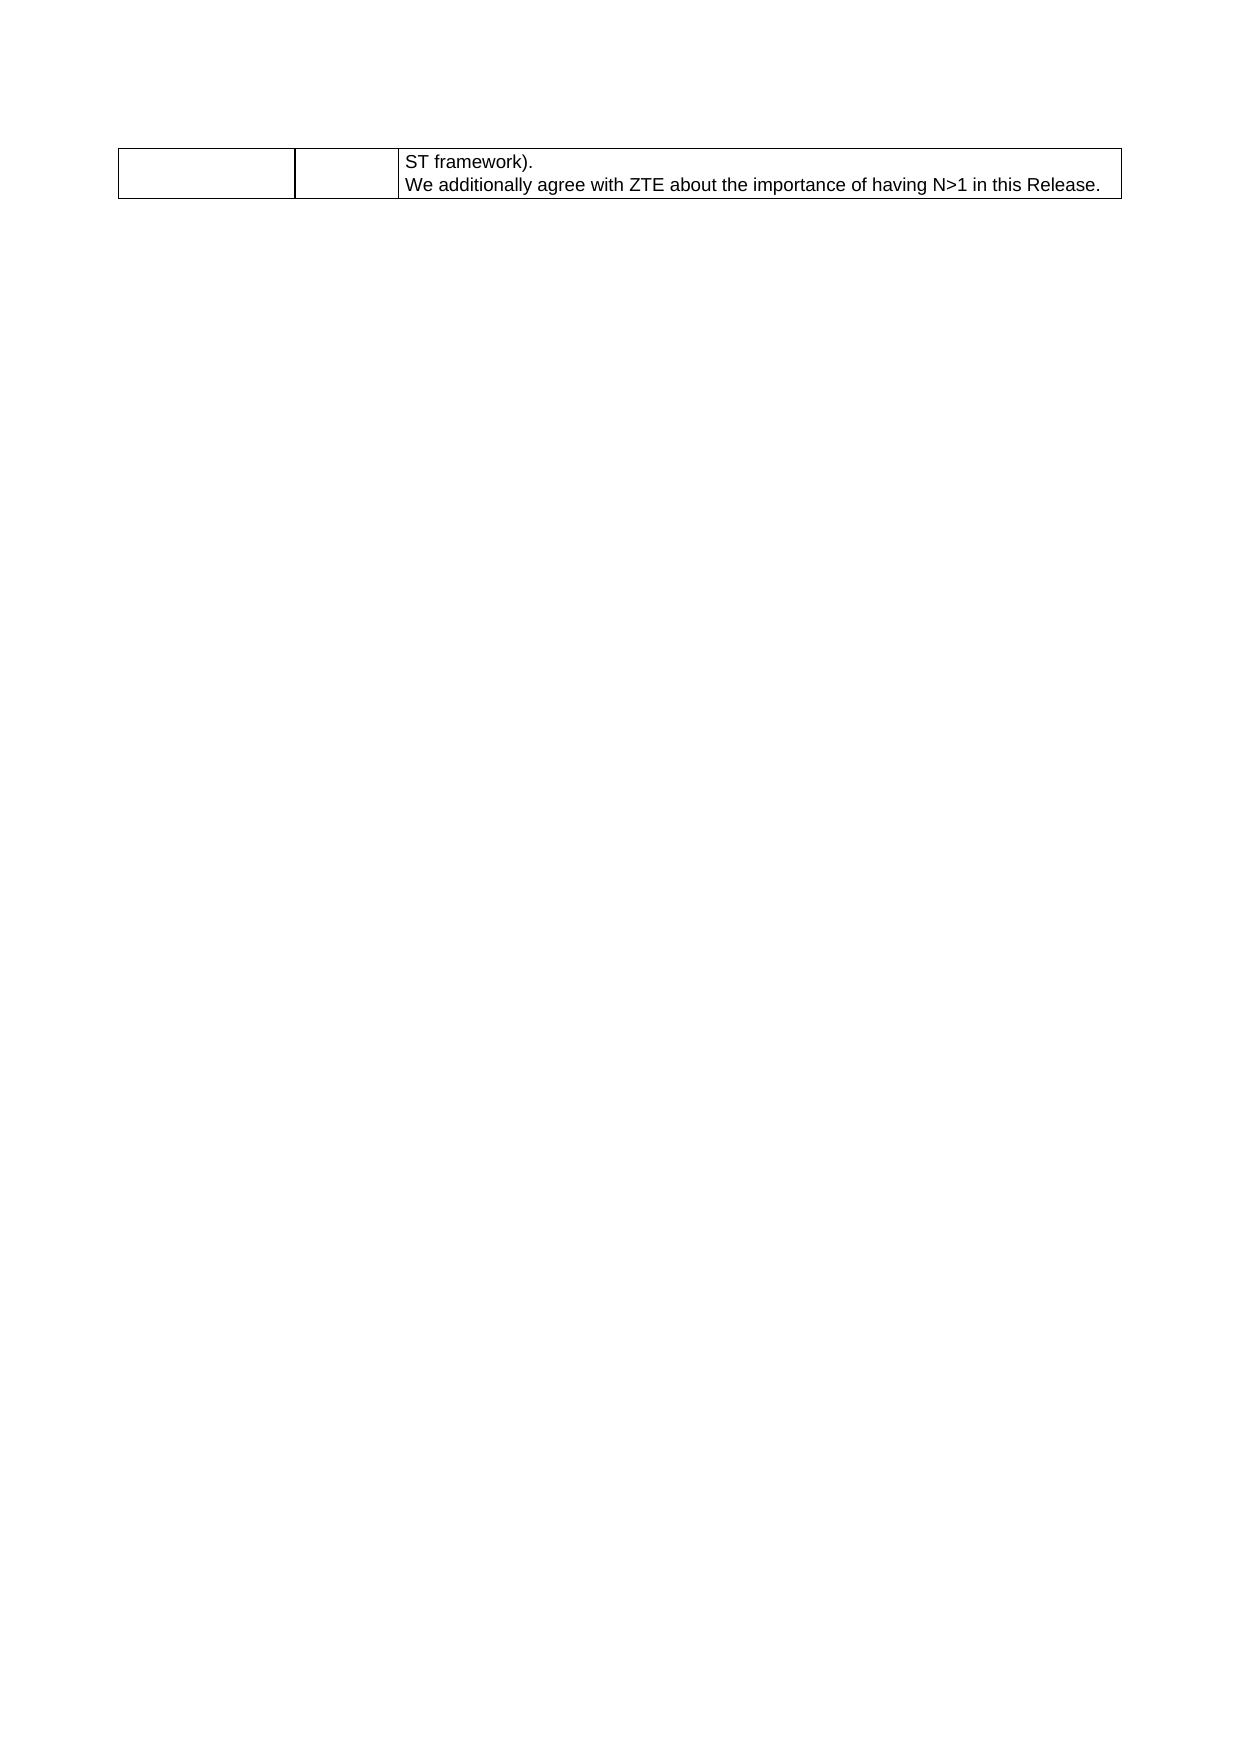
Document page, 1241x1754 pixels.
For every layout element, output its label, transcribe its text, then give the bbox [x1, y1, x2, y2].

table_cell Samsung [119, 149, 294, 198]
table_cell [399, 149, 1121, 198]
table_cell Yes [296, 149, 398, 198]
